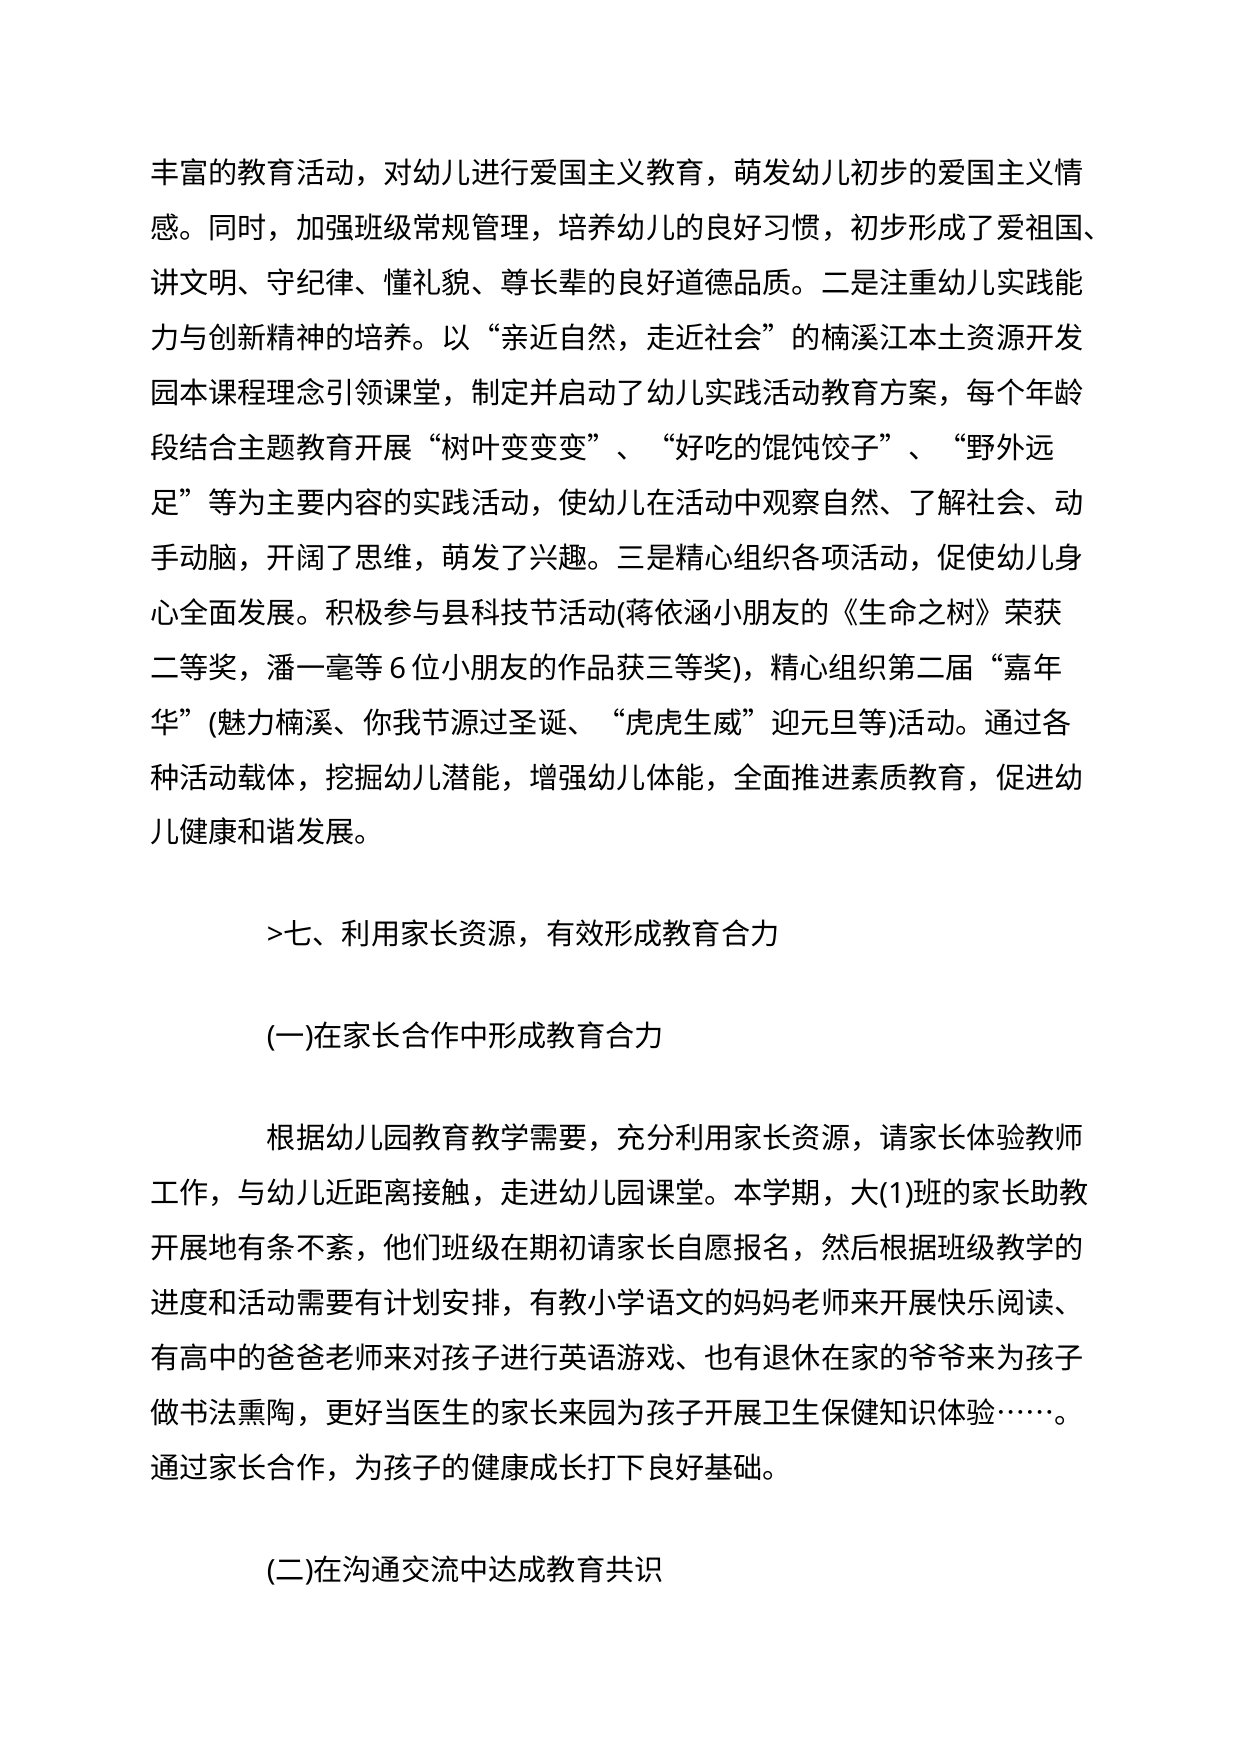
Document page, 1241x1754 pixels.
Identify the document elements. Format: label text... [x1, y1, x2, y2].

text (一)在家长合作中形成教育合力 [150, 1013, 1090, 1055]
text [150, 150, 1090, 851]
text 根据幼儿园教育教学需要，充分利用家长资源，请家长体验教师工作，与幼儿近距离接触，走进幼儿园课堂。本学期，大(1)班的家长助教开展地有条不紊，他们班级在期初请家长自愿报名，然后根据班级教学的进度和活动需要有计划安排，有教小学语文的妈妈老师来开展快乐阅读、有高中的爸爸老师来对孩子进行英语游戏、也有退休在家的爷爷来为孩子做书法熏陶，更好当医生的家长来园为孩子开展卫生保健知识体验……。通过家长合作，为孩子的健康成长打下良好基础。 [150, 1115, 1090, 1487]
text >七、利用家长资源，有效形成教育合力 [150, 911, 1090, 953]
text (二)在沟通交流中达成教育共识 [150, 1546, 1090, 1588]
